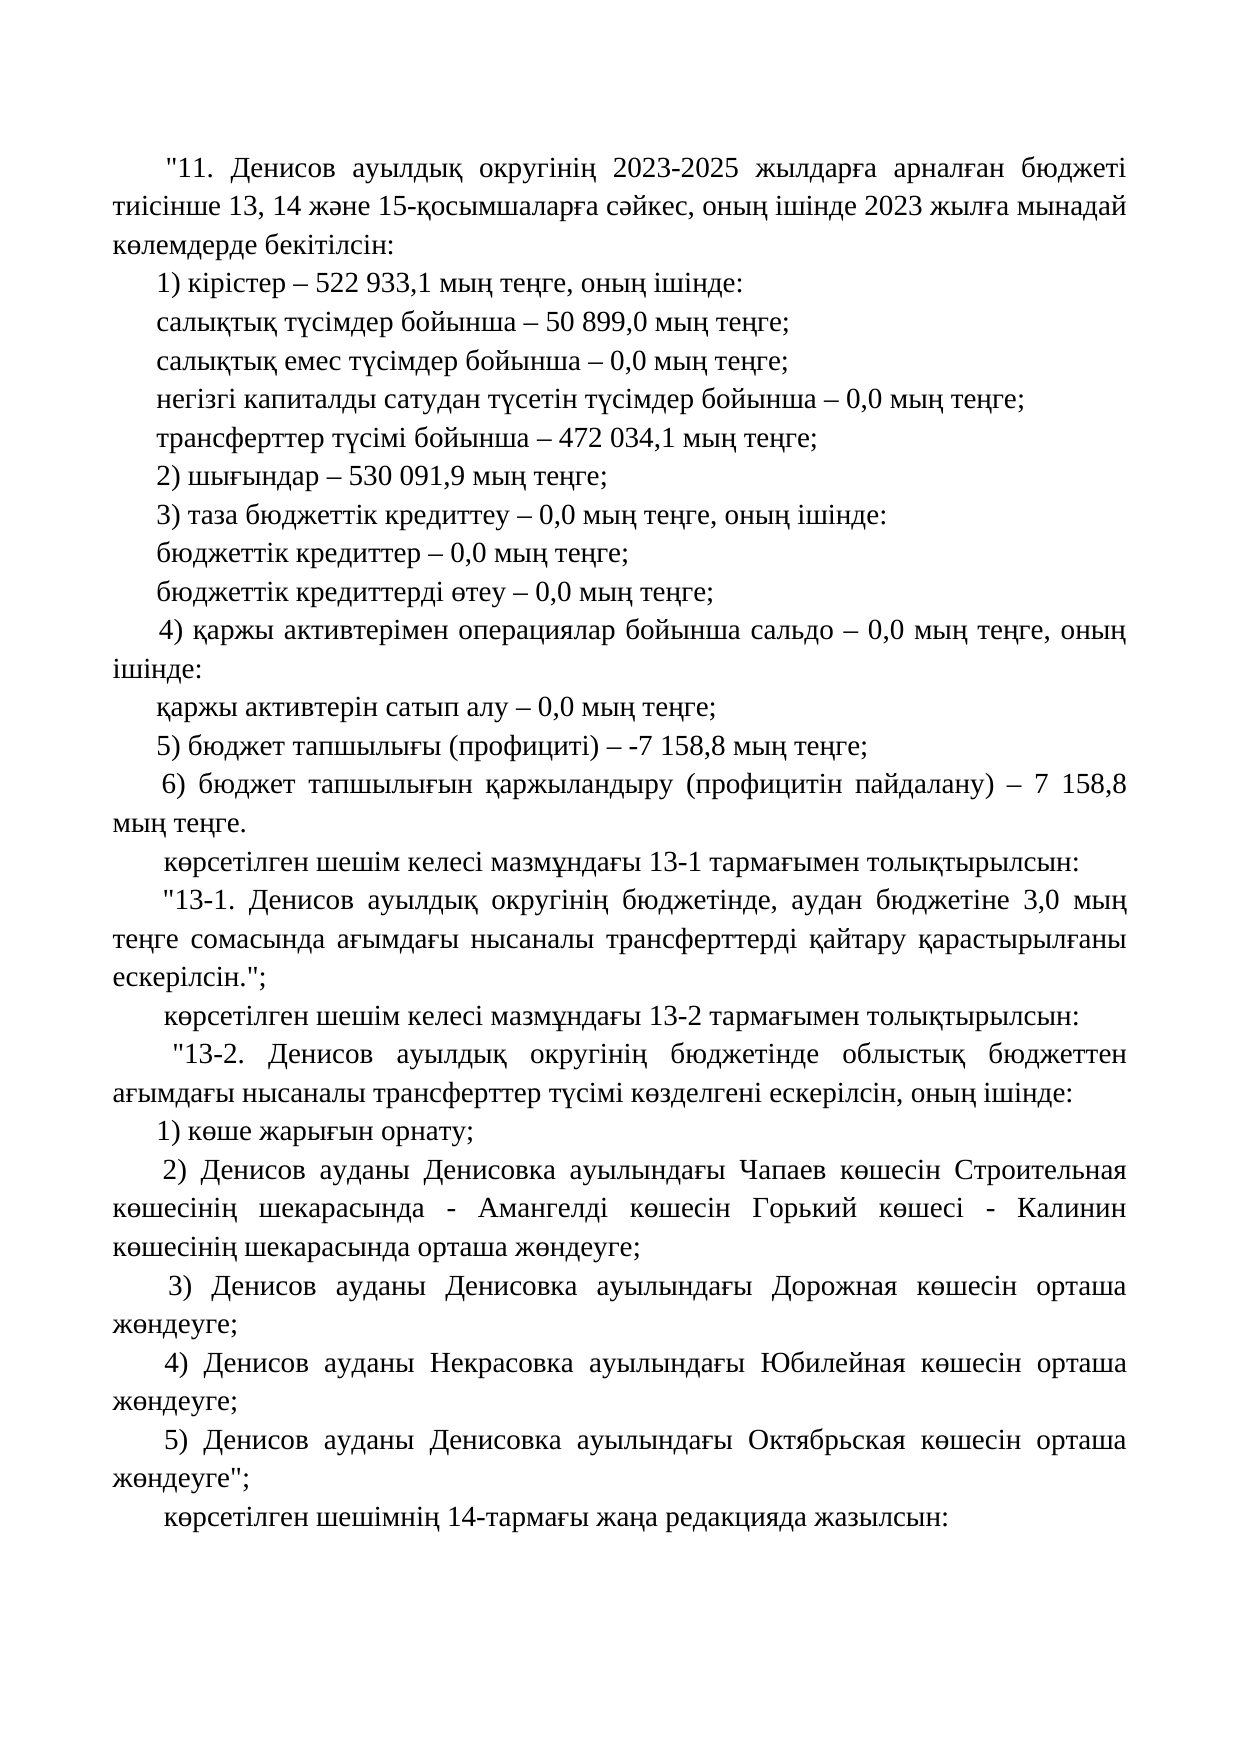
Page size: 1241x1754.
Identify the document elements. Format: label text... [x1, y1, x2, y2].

text қаржы активтерiн сатып алу – 0,0 мың теңге; [112, 689, 1128, 723]
text көрсетілген шешім келесі мазмұндағы 13-1 тармағымен толықтырылсын: [112, 844, 1128, 877]
text 1) кірістер – 522 933,1 мың теңге, оның iшiнде: [112, 266, 1128, 299]
text негізгі капиталды сатудан түсетін түсімдер бойынша – 0,0 мың теңге; [112, 381, 1128, 415]
text салықтық емес түсімдер бойынша – 0,0 мың теңге; [112, 343, 1128, 376]
text 1) көше жарығын орнату; [112, 1113, 1128, 1147]
text бюджеттік кредиттер – 0,0 мың теңге; [112, 535, 1128, 569]
text 4) қаржы активтерімен операциялар бойынша сальдо – 0,0 мың теңге, оның iшiнде: [112, 612, 1128, 684]
text 5) бюджет тапшылығы (профициті) – -7 158,8 мың теңге; [112, 728, 1128, 762]
text 2) Денисов ауданы Денисовка ауылындағы Чапаев көшесін Строительная көшесінің шекарасында - Амангелді көшесін Горький көшесі - Калинин көшесінің шекарасында орташа жөндеуге; [112, 1152, 1128, 1263]
text "13-1. Денисов ауылдық округінің бюджетінде, аудан бюджетіне 3,0 мың теңге сомасында ағымдағы нысаналы трансферттерді қайтару қарастырылғаны ескерілсін."; [112, 882, 1128, 993]
text 6) бюджет тапшылығын қаржыландыру (профицитін пайдалану) – 7 158,8 мың теңге. [112, 767, 1128, 839]
text 3) Денисов ауданы Денисовка ауылындағы Дорожная көшесін орташа жөндеуге; [112, 1268, 1128, 1340]
text көрсетілген шешімнің 14-тармағы жаңа редакцияда жазылсын: [112, 1499, 1128, 1532]
text "11. Денисов ауылдық округінің 2023-2025 жылдарға арналған бюджеті тиісінше 13, 14 және 15-қосымшаларға сәйкес, оның ішінде 2023 жылға мынадай көлемдерде бекітілсін: [112, 150, 1128, 261]
text 4) Денисов ауданы Некрасовка ауылындағы Юбилейная көшесін орташа жөндеуге; [112, 1345, 1128, 1417]
text трансферттер түсімі бойынша – 472 034,1 мың теңге; [112, 420, 1128, 453]
text "13-2. Денисов ауылдық округінің бюджетінде облыстық бюджеттен ағымдағы нысаналы трансферттер түсімі көзделгені ескерілсін, оның ішінде: [112, 1036, 1128, 1108]
text салықтық түсімдер бойынша – 50 899,0 мың теңге; [112, 304, 1128, 338]
text көрсетілген шешім келесі мазмұндағы 13-2 тармағымен толықтырылсын: [112, 998, 1128, 1031]
text бюджеттік кредиттерді өтеу – 0,0 мың теңге; [112, 574, 1128, 607]
text 3) таза бюджеттік кредиттеу – 0,0 мың теңге, оның ішінде: [112, 497, 1128, 530]
text 5) Денисов ауданы Денисовка ауылындағы Октябрьская көшесін орташа жөндеуге"; [112, 1422, 1128, 1494]
text 2) шығындар – 530 091,9 мың теңге; [112, 458, 1128, 492]
